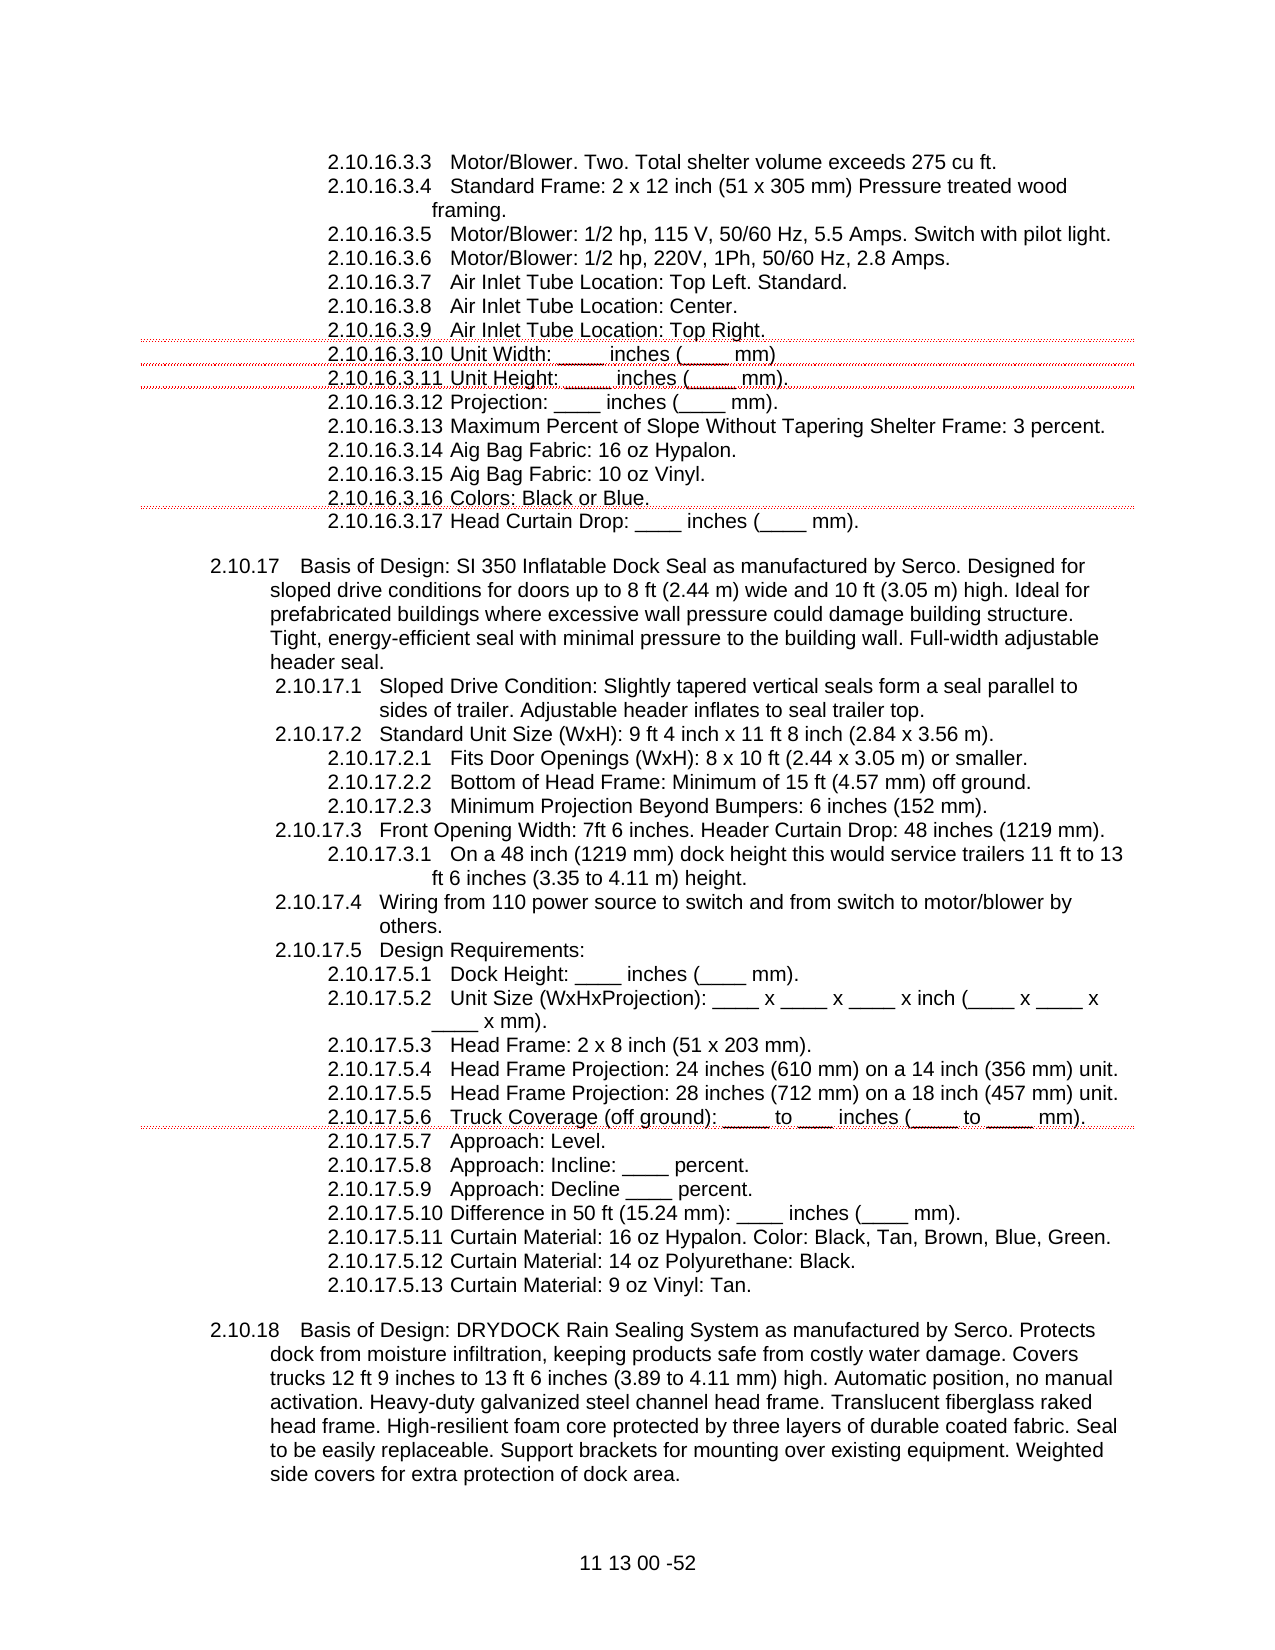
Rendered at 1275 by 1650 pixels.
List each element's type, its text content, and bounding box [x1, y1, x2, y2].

list On a 48 inch (1219 mm) dock height this would service trailers 11 ft to 13 ft 6 inches (3.35 to 4.11 m) height. [327, 842, 1125, 889]
list Head Frame Projection: 28 inches (712 mm) on a 18 inch (457 mm) unit. [327, 1081, 1125, 1105]
list Front Opening Width: 7ft 6 inches. Header Curtain Drop: 48 inches (1219 mm). [275, 818, 1125, 842]
list Head Frame: 2 x 8 inch (51 x 203 mm). [327, 1033, 1125, 1057]
list Basis of Design: DRYDOCK Rain Sealing System as manufactured by Serco. Protects dock from moisture infiltration, keeping products safe from costly water damage. Covers trucks 12 ft 9 inches to 13 ft 6 inches (3.89 to 4.11 mm) high. Automatic position, no manual activation. Heavy-duty galvanized steel channel head frame. Translucent fiberglass raked head frame. High-resilient foam core protected by three layers of durable coated fabric. Seal to be easily replaceable. Support brackets for mounting over existing equipment. Weighted side covers for extra protection of dock area. [210, 1318, 1125, 1485]
list Fits Door Openings (WxH): 8 x 10 ft (2.44 x 3.05 m) or smaller. [327, 746, 1125, 770]
list Projection: ____ inches (____ mm). [327, 389, 1125, 413]
list Motor/Blower. Two. Total shelter volume exceeds 275 cu ft. [327, 150, 1125, 174]
list Head Frame Projection: 24 inches (610 mm) on a 14 inch (356 mm) unit. [327, 1057, 1125, 1081]
list Air Inlet Tube Location: Top Left. Standard. [327, 270, 1125, 294]
list Truck Coverage (off ground): ____ to ___ inches (____ to ____ mm). [327, 1105, 1125, 1129]
list Unit Width: ____ inches (____ mm) [327, 342, 1125, 366]
list Minimum Projection Beyond Bumpers: 6 inches (152 mm). [327, 794, 1125, 818]
list Design Requirements: [275, 937, 1125, 961]
list Curtain Material: 9 oz Vinyl: Tan. [327, 1273, 1125, 1297]
list Bottom of Head Frame: Minimum of 15 ft (4.57 mm) off ground. [327, 770, 1125, 794]
list Dock Height: ____ inches (____ mm). [327, 961, 1125, 985]
list Wiring from 110 power source to switch and from switch to motor/blower by others. [275, 889, 1125, 937]
list Aig Bag Fabric: 10 oz Vinyl. [327, 461, 1125, 485]
list Head Curtain Drop: ____ inches (____ mm). [327, 509, 1125, 533]
list Difference in 50 ft (15.24 mm): ____ inches (____ mm). [327, 1201, 1125, 1225]
list Maximum Percent of Slope Without Tapering Shelter Frame: 3 percent. [327, 413, 1125, 437]
list Approach: Level. [327, 1129, 1125, 1153]
list Aig Bag Fabric: 16 oz Hypalon. [327, 437, 1125, 461]
list Basis of Design: SI 350 Inflatable Dock Seal as manufactured by Serco. Designed for sloped drive conditions for doors up to 8 ft (2.44 m) wide and 10 ft (3.05 m) high. Ideal for prefabricated buildings where excessive wall pressure could damage building structure. Tight, energy-efficient seal with minimal pressure to the building wall. Full-width adjustable header seal. [210, 554, 1125, 674]
list Approach: Decline ____ percent. [327, 1177, 1125, 1201]
list Air Inlet Tube Location: Center. [327, 294, 1125, 318]
list Colors: Black or Blue. [327, 485, 1125, 509]
list Unit Height: ____ inches (____ mm). [327, 366, 1125, 389]
list Curtain Material: 16 oz Hypalon. Color: Black, Tan, Brown, Blue, Green. [327, 1225, 1125, 1249]
list Curtain Material: 14 oz Polyurethane: Black. [327, 1249, 1125, 1273]
list Approach: Incline: ____ percent. [327, 1153, 1125, 1177]
list Motor/Blower: 1/2 hp, 115 V, 50/60 Hz, 5.5 Amps. Switch with pilot light. [327, 222, 1125, 246]
list Sloped Drive Condition: Slightly tapered vertical seals form a seal parallel to sides of trailer. Adjustable header inflates to seal trailer top. [275, 674, 1125, 722]
list Standard Unit Size (WxH): 9 ft 4 inch x 11 ft 8 inch (2.84 x 3.56 m). [275, 722, 1125, 746]
list Standard Frame: 2 x 12 inch (51 x 305 mm) Pressure treated wood framing. [327, 174, 1125, 222]
list Motor/Blower: 1/2 hp, 220V, 1Ph, 50/60 Hz, 2.8 Amps. [327, 246, 1125, 270]
list Unit Size (WxHxProjection): ____ x ____ x ____ x inch (____ x ____ x ____ x mm). [327, 985, 1125, 1033]
list Air Inlet Tube Location: Top Right. [327, 318, 1125, 342]
